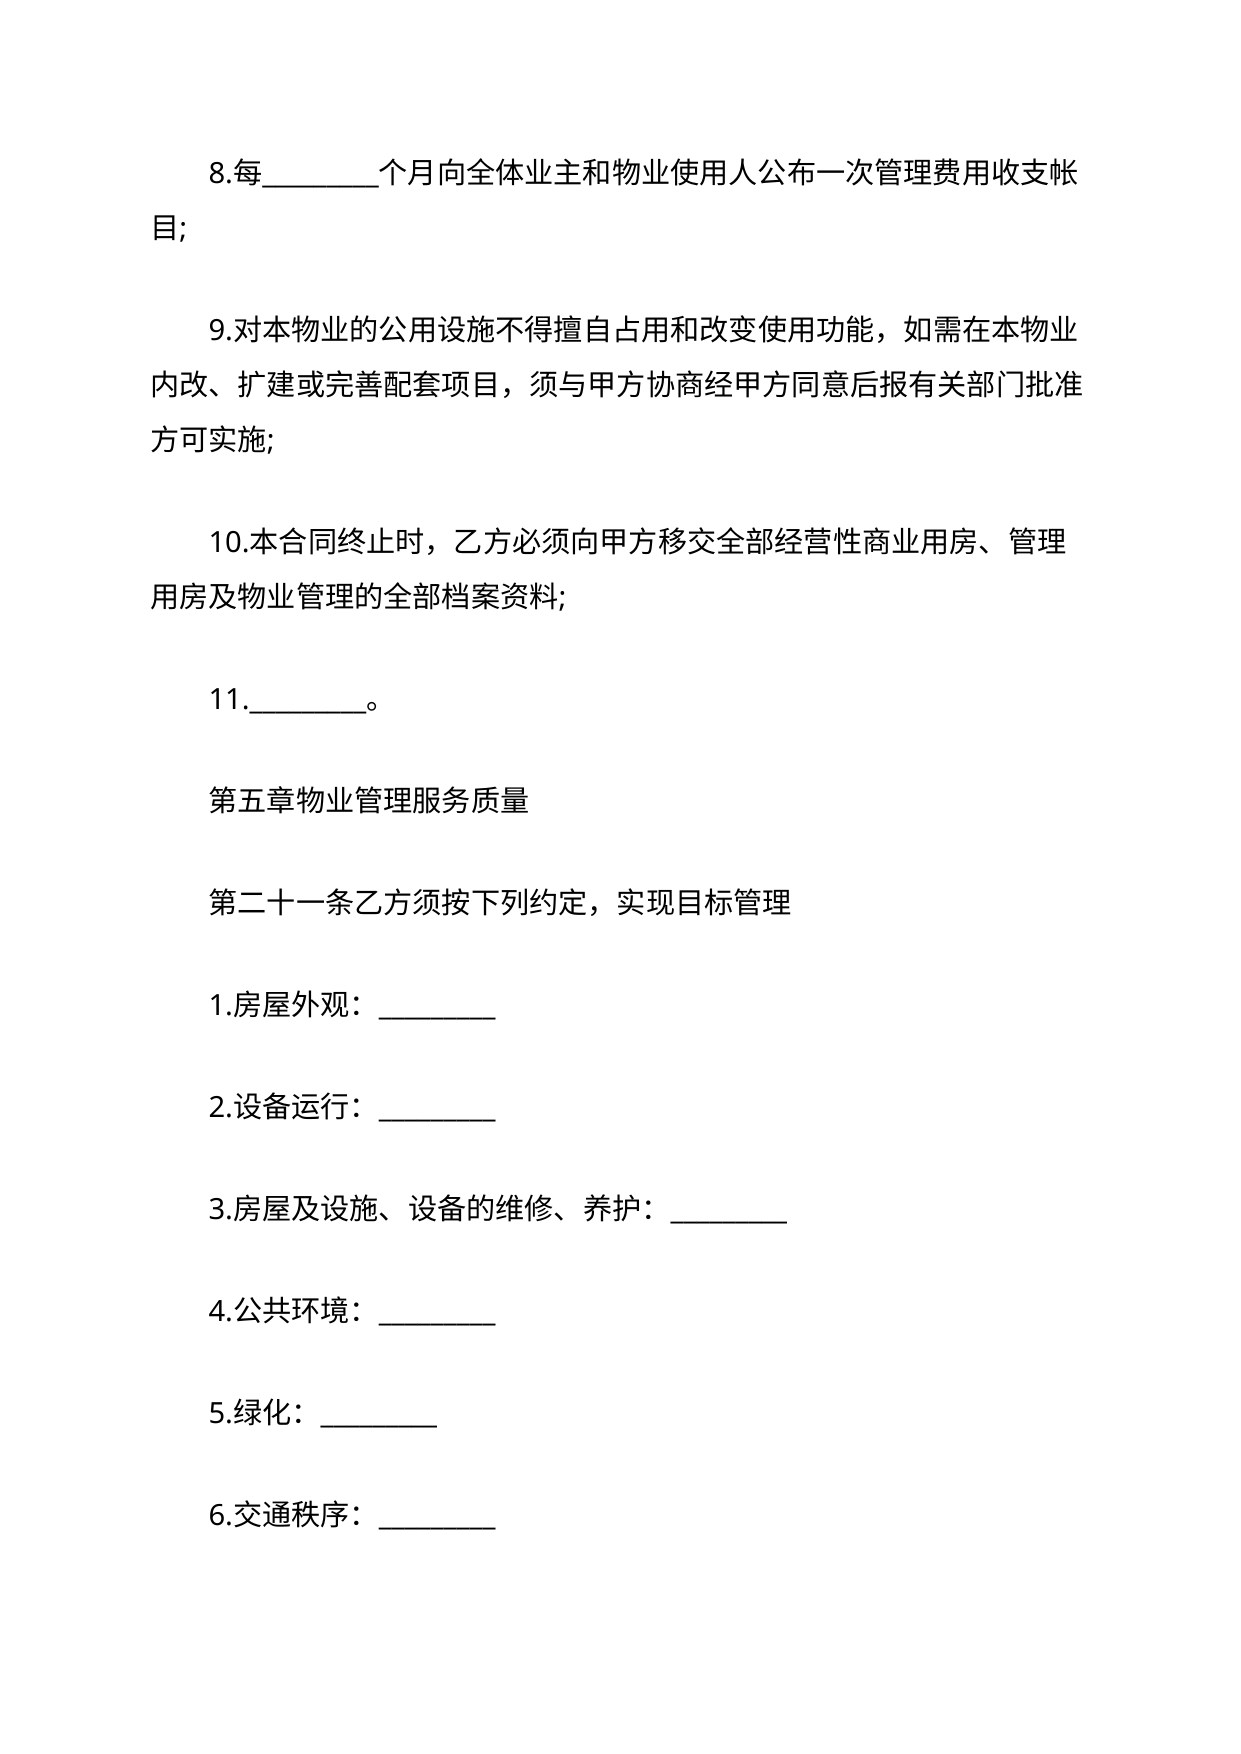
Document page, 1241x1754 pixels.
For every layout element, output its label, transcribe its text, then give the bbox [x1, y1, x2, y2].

text 9.对本物业的公用设施不得擅自占用和改变使用功能，如需在本物业内改、扩建或完善配套项目，须与甲方协商经甲方同意后报有关部门批准方可实施; [150, 307, 1090, 459]
text 8.每_________个月向全体业主和物业使用人公布一次管理费用收支帐目; [150, 150, 1090, 247]
text 11._________。 [150, 676, 1090, 718]
text 4.公共环境：_________ [150, 1287, 1090, 1330]
text 第二十一条乙方须按下列约定，实现目标管理 [150, 879, 1090, 922]
text 3.房屋及设施、设备的维修、养护：_________ [150, 1185, 1090, 1228]
text 1.房屋外观：_________ [150, 981, 1090, 1024]
text 10.本合同终止时，乙方必须向甲方移交全部经营性商业用房、管理用房及物业管理的全部档案资料; [150, 519, 1090, 616]
text 6.交通秩序：_________ [150, 1491, 1090, 1534]
text 第五章物业管理服务质量 [150, 778, 1090, 820]
text 2.设备运行：_________ [150, 1083, 1090, 1126]
text 5.绿化：_________ [150, 1389, 1090, 1432]
